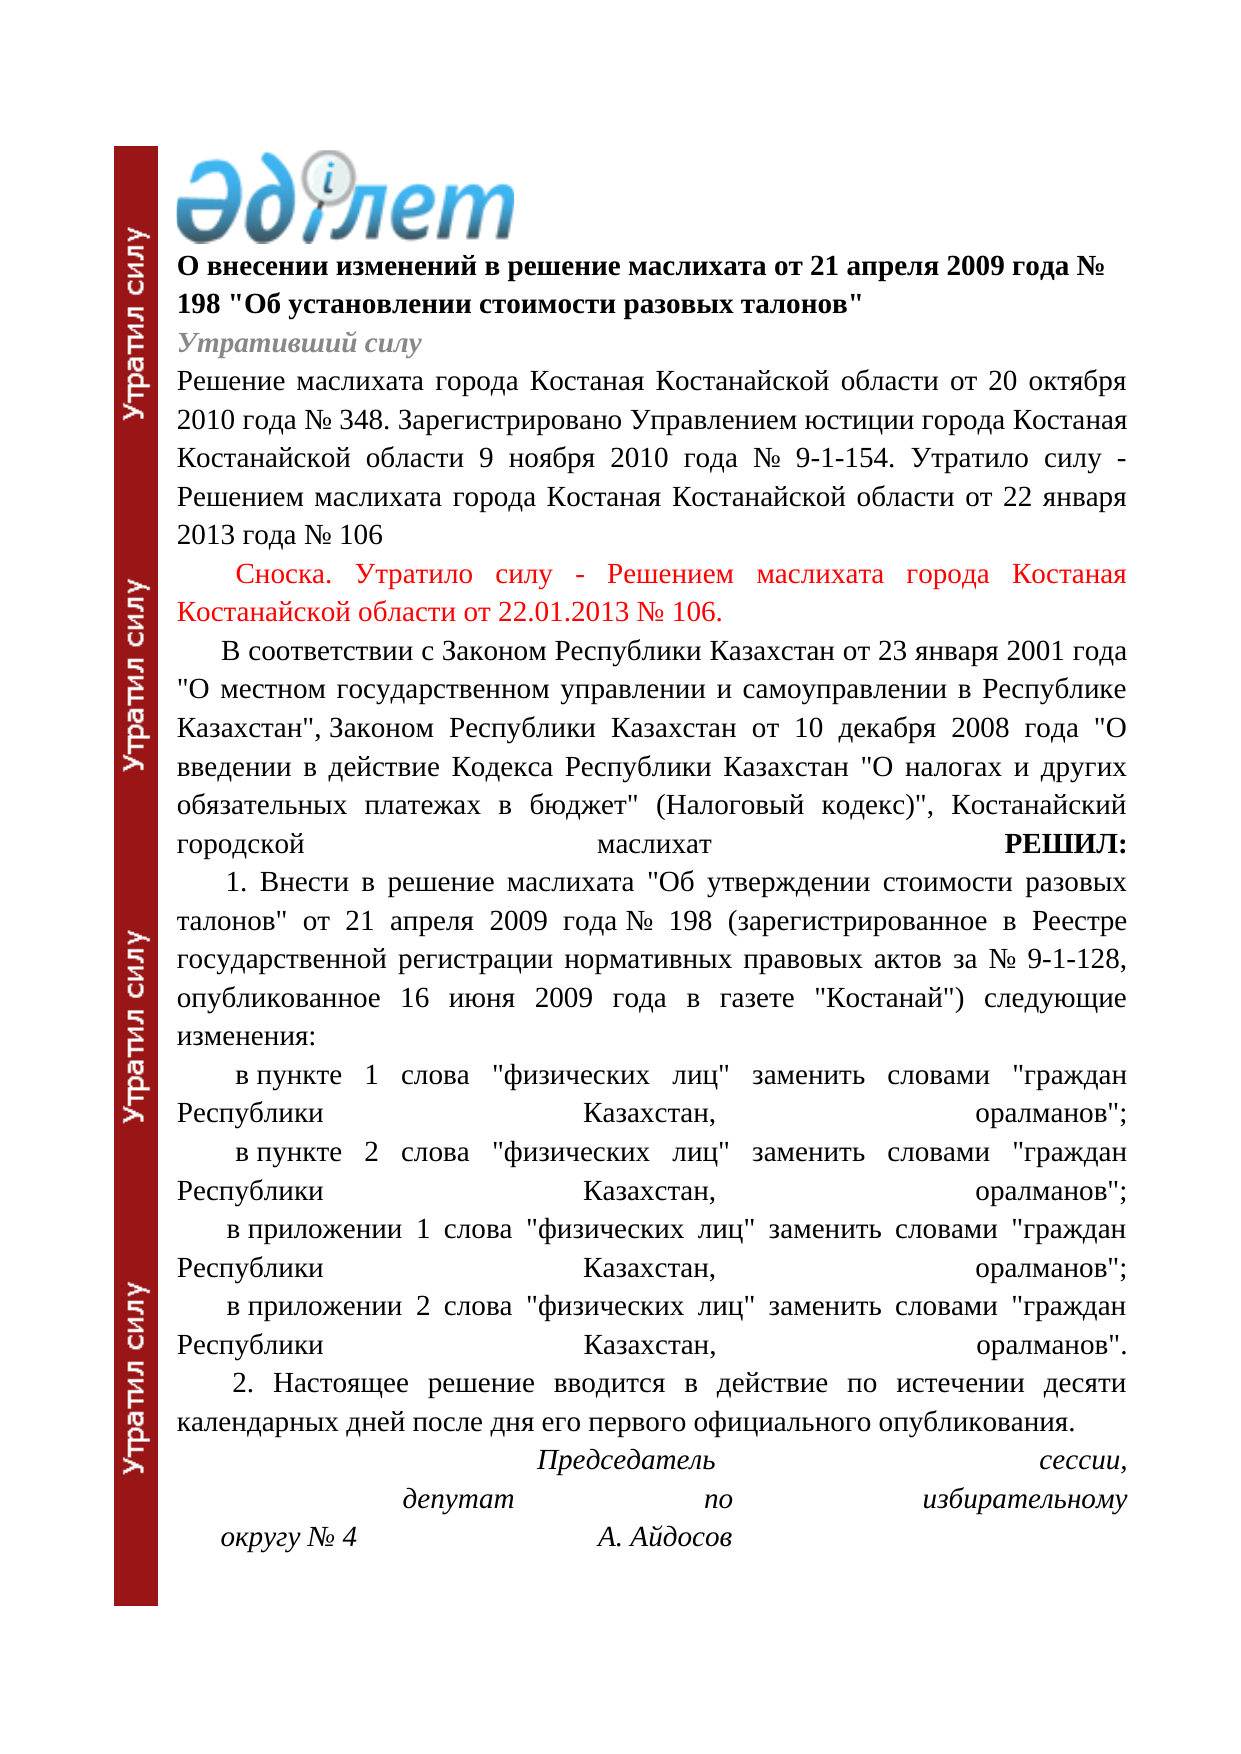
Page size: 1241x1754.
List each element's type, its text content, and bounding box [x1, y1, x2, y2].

picture [176, 150, 515, 244]
text Сноска. Утратило силу - Решением маслихата города Костаная Костанайской области от 22.01.2013 № 106. [112, 556, 1128, 628]
picture [114, 551, 158, 556]
picture [114, 628, 158, 633]
picture [114, 1553, 158, 1606]
text Председатель сессии, депутат по избирательному округу № 4 А. Айдосов [112, 1442, 1128, 1553]
text О внесении изменений в решение маслихата от 21 апреля 2009 года № 198 "Об установлении стоимости разовых талонов" [112, 248, 1128, 320]
picture [114, 1437, 158, 1442]
picture [114, 358, 158, 363]
text В соответствии с Законом Республики Казахстан от 23 января 2001 года "О местном государственном управлении и самоуправлении в Республике Казахстан", Законом Республики Казахстан от 10 декабря 2008 года "О введении в действие Кодекса Республики Казахстан "О налогах и других обязательных платежах в бюджет" (Налоговый кодекс)", Костанайский городской маслихат РЕШИЛ: 1. Внести в решение маслихата "Об утверждении стоимости разовых талонов" от 21 апреля 2009 года № 198 (зарегистрированное в Реестре государственной регистрации нормативных правовых актов за № 9-1-128, опубликованное 16 июня 2009 года в газете "Костанай") следующие изменения: в пункте 1 слова "физических лиц" заменить словами "граждан Республики Казахстан, оралманов"; в пункте 2 слова "физических лиц" заменить словами "граждан Республики Казахстан, оралманов"; в приложении 1 слова "физических лиц" заменить словами "граждан Республики Казахстан, оралманов"; в приложении 2 слова "физических лиц" заменить словами "граждан Республики Казахстан, оралманов". 2. Настоящее решение вводится в действие по истечении десяти календарных дней после дня его первого официального опубликования. [112, 633, 1128, 1437]
text Решение маслихата города Костаная Костанайской области от 20 октября 2010 года № 348. Зарегистрировано Управлением юстиции города Костаная Костанайской области 9 ноября 2010 года № 9-1-154. Утратило силу - Решением маслихата города Костаная Костанайской области от 22 января 2013 года № 106 [112, 363, 1128, 551]
picture [114, 320, 158, 325]
picture [114, 146, 158, 248]
text Утративший силу [112, 325, 1128, 358]
